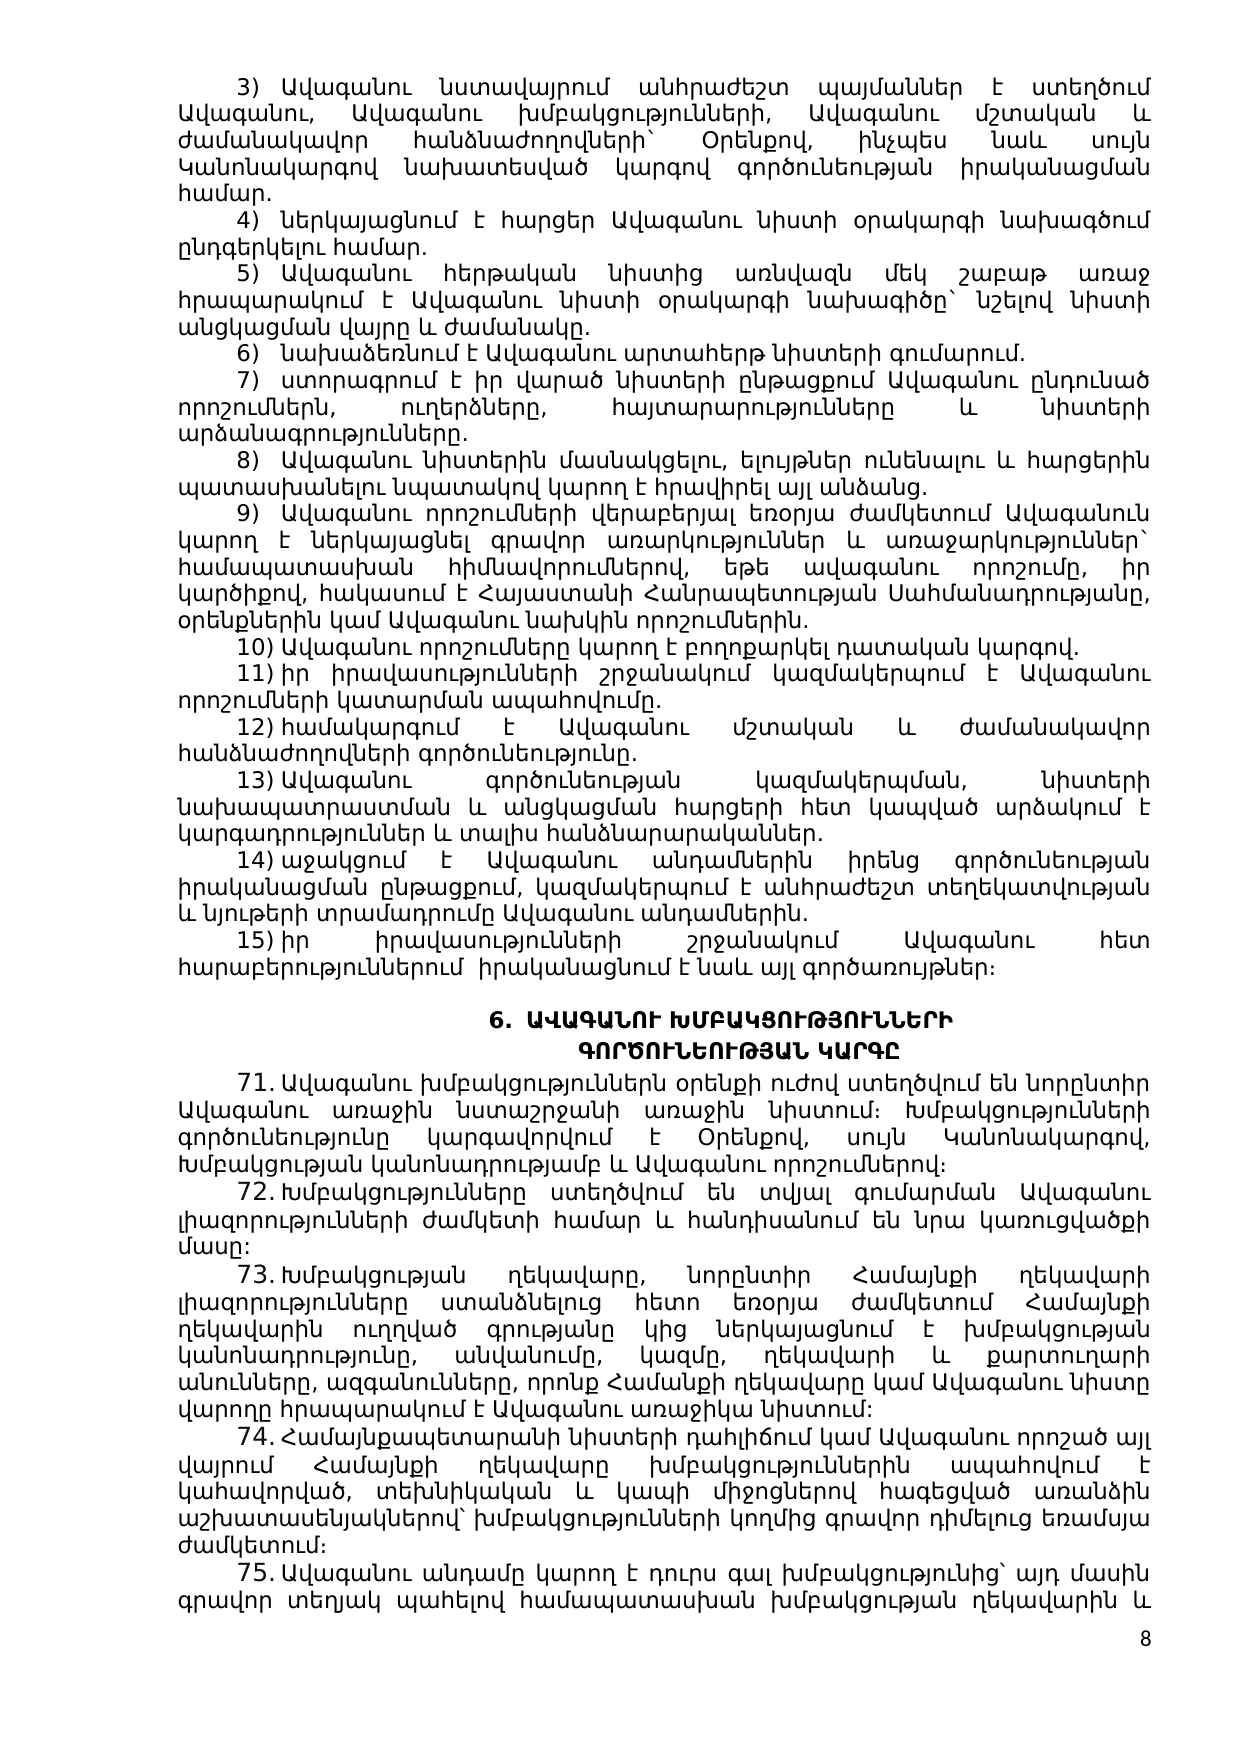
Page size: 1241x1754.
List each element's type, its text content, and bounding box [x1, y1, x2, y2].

list ստորագրում է իր վարած նիստերի ընթացքում Ավագանու ընդունած որոշումներն, ուղերձները, հայտարարությունները և նիստերի արձանագրությունները. [177, 367, 1152, 447]
list իր իրավասությունների շրջանակում Ավագանու հետ հարաբերություններում իրականացնում է նաև այլ գործառույթներ։ [177, 927, 1152, 981]
list Ավագանու խմբակցություններն օրենքի ուժով ստեղծվում են նորընտիր Ավագանու առաջին նստաշրջանի առաջին նիստում։ Խմբակցությունների գործունեությունը կարգավորվում է Օրենքով, սույն Կանոնակարգով, Խմբակցության կանոնադրությամբ և Ավագանու որոշումներով։ [177, 1068, 1152, 1178]
list նախաձեռնում է Ավագանու արտահերթ նիստերի գումարում. [177, 341, 1152, 367]
list Ավագանու որոշումների վերաբերյալ եռօրյա ժամկետում Ավագանուն կարող է ներկայացնել գրավոր առարկություններ և առաջարկություններ` համապատասխան հիմնավորումներով, եթե ավագանու որոշումը, իր կարծիքով, հակասում է Հայաստանի Հանրապետության Սահմանադրությանը, օրենքներին կամ Ավագանու նախկին որոշումներին. [177, 501, 1152, 634]
list ներկայացնում է հարցեր Ավագանու նիստի օրակարգի նախագծում ընդգերկելու համար. [177, 207, 1152, 261]
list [177, 1558, 1152, 1614]
list Համայնքապետարանի նիստերի դահլիճում կամ Ավագանու որոշած այլ վայրում Համայնքի ղեկավարը խմբակցություններին ապահովում է կահավորված, տեխնիկական և կապի միջոցներով հագեցված առանձին աշխատասենյակներով՝ խմբակցությունների կողմից գրավոր դիմելուց եռամսյա ժամկետում։ [177, 1423, 1152, 1558]
list Խմբակցության ղեկավարը, նորընտիր Համայնքի ղեկավարի լիազորությունները ստանձնելուց հետո եռօրյա ժամկետում Համայնքի ղեկավարին ուղղված գրությանը կից ներկայացնում է խմբակցության կանոնադրությունը, անվանումը, կազմը, ղեկավարի և քարտուղարի անունները, ազգանունները, որոնք Համանքի ղեկավարը կամ Ավագանու նիստը վարողը հրապարակում է Ավագանու առաջիկա նիստում: [177, 1260, 1152, 1423]
list ԱՎԱԳԱՆՈՒ ԽՄԲԱԿՑՈՒԹՅՈՒՆՆԵՐԻ ԳՈՐԾՈՒՆԵՈՒԹՅԱՆ ԿԱՐԳԸ [290, 1007, 1152, 1064]
list աջակցում է Ավագանու անդամներին իրենց գործունեության իրականացման ընթացքում, կազմակերպում է անհրաժեշտ տեղեկատվության և նյութերի տրամադրումը Ավագանու անդամներին. [177, 847, 1152, 927]
list Ավագանու նստավայրում անհրաժեշտ պայմաններ է ստեղծում Ավագանու, Ավագանու խմբակցությունների, Ավագանու մշտական և ժամանակավոր հանձնաժողովների` Օրենքով, ինչպես նաև սույն Կանոնակարգով նախատեսված կարգով գործունեության իրականացման համար. [177, 74, 1152, 207]
list Ավագանու նիստերին մասնակցելու, ելույթներ ունենալու և հարցերին պատասխանելու նպատակով կարող է հրավիրել այլ անձանց. [177, 447, 1152, 501]
list Ավագանու որոշումները կարող է բողոքարկել դատական կարգով. [177, 634, 1152, 661]
list Խմբակցությունները ստեղծվում են տվյալ գումարման Ավագանու լիազորությունների ժամկետի համար և հանդիսանում են նրա կառուցվածքի մասը: [177, 1178, 1152, 1260]
list համակարգում է Ավագանու մշտական և ժամանակավոր հանձնաժողովների գործունեությունը. [177, 714, 1152, 767]
list Ավագանու հերթական նիստից առնվազն մեկ շաբաթ առաջ հրապարակում է Ավագանու նիստի օրակարգի նախագիծը` նշելով նիստի անցկացման վայրը և ժամանակը. [177, 261, 1152, 341]
list Ավագանու գործունեության կազմակերպման, նիստերի նախապատրաստման և անցկացման հարցերի հետ կապված արձակում է կարգադրություններ և տալիս հանձնարարականներ. [177, 767, 1152, 847]
list իր իրավասությունների շրջանակում կազմակերպում է Ավագանու որոշումների կատարման ապահովումը. [177, 661, 1152, 714]
